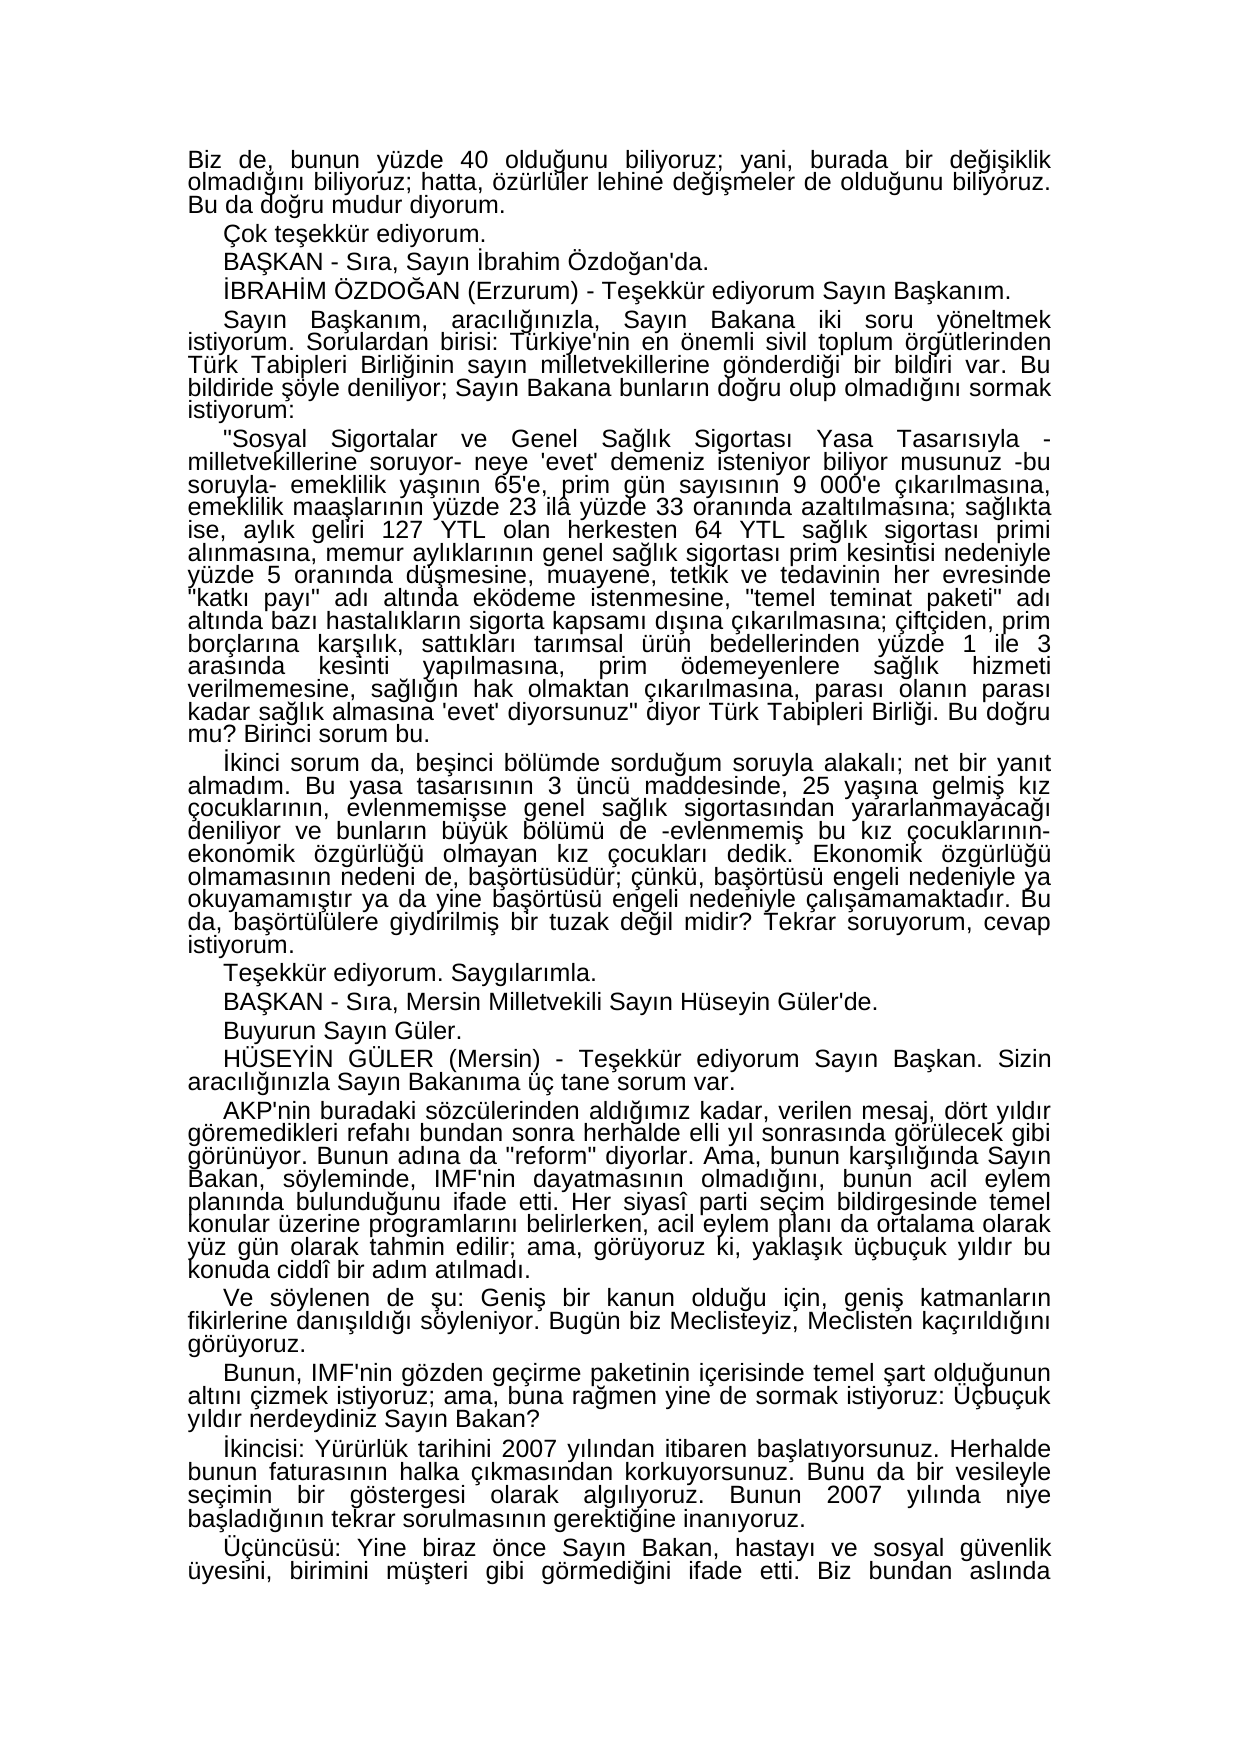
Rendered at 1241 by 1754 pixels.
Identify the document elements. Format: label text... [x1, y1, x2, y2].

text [187, 1538, 1053, 1584]
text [187, 150, 1053, 218]
text İBRAHİM ÖZDOĞAN (Erzurum) - Teşekkür ediyorum Sayın Başkanım. [573, 281, 1053, 304]
text Ve söylenen de şu: Geniş bir kanun olduğu için, geniş katmanların fikirlerine danışıldığı söyleniyor. Bugün biz Meclisteyiz, Meclisten kaçırıldığını görüyoruz. [187, 1288, 1053, 1357]
text AKP'nin buradaki sözcülerinden aldığımız kadar, verilen mesaj, dört yıldır göremedikleri refahı bundan sonra herhalde elli yıl sonrasında görülecek gibi görünüyor. Bunun adına da "reform" diyorlar. Ama, bunun karşılığında Sayın Bakan, söyleminde, IMF'nin dayatmasının olmadığını, bunun acil eylem planında bulunduğunu ifade etti. Her siyasî parti seçim bildirgesinde temel konular üzerine programlarını belirlerken, acil eylem planı da ortalama olarak yüz gün olarak tahmin edilir; ama, görüyoruz ki, yaklaşık üçbuçuk yıldır bu konuda ciddî bir adım atılmadı. [187, 1101, 1053, 1283]
text Çok teşekkür ediyorum. [187, 224, 1053, 247]
text Buyurun Sayın Güler. [187, 1021, 1053, 1044]
text İBRAHİM ÖZDOĞAN (Erzurum) - Teşekkür ediyorum Sayın Başkanım. [187, 281, 473, 304]
text BAŞKAN - Sıra, Sayın İbrahim Özdoğan'da. [260, 253, 1053, 275]
text İkincisi: Yürürlük tarihini 2007 yılından itibaren başlatıyorsunuz. Herhalde bunun faturasının halka çıkmasından korkuyorsunuz. Bunu da bir vesileyle seçimin bir göstergesi olarak algılıyoruz. Bunun 2007 yılında niye başladığının tekrar sorulmasının gerektiğine inanıyoruz. [187, 1438, 1053, 1532]
text Sayın Başkanım, aracılığınızla, Sayın Bakana iki soru yöneltmek istiyorum. Sorulardan birisi: Türkiye'nin en önemli sivil toplum örgütlerinden Türk Tabipleri Birliğinin sayın milletvekillerine gönderdiği bir bildiri var. Bu bildiride şöyle deniliyor; Sayın Bakana bunların doğru olup olmadığını sormak istiyorum: [187, 310, 1053, 423]
text BAŞKAN - Sıra, Mersin Milletvekili Sayın Hüseyin Güler'de. [187, 992, 1053, 1015]
text Teşekkür ediyorum. Saygılarımla. [187, 964, 1053, 986]
text Bunun, IMF'nin gözden geçirme paketinin içerisinde temel şart olduğunun altını çizmek istiyoruz; ama, buna rağmen yine de sormak istiyoruz: Üçbuçuk yıldır nerdeydiniz Sayın Bakan? [187, 1363, 1053, 1433]
text "Sosyal Sigortalar ve Genel Sağlık Sigortası Yasa Tasarısıyla -milletvekillerine soruyor- neye 'evet' demeniz isteniyor biliyor musunuz -bu soruyla- emeklilik yaşının 65'e, prim gün sayısının 9 000'e çıkarılmasına, emeklilik maaşlarının yüzde 23 ilâ yüzde 33 oranında azaltılmasına; sağlıkta ise, aylık geliri 127 YTL olan herkesten 64 YTL sağlık sigortası primi alınmasına, memur aylıklarının genel sağlık sigortası prim kesintisi nedeniyle yüzde 5 oranında düşmesine, muayene, tetkik ve tedavinin her evresinde "katkı payı" adı altında eködeme istenmesine, "temel teminat paketi" adı altında bazı hastalıkların sigorta kapsamı dışına çıkarılmasına; çiftçiden, prim borçlarına karşılık, sattıkları tarımsal ürün bedellerinden yüzde 1 ile 3 arasında kesinti yapılmasına, prim ödemeyenlere sağlık hizmeti verilmemesine, sağlığın hak olmaktan çıkarılmasına, parası olanın parası kadar sağlık almasına 'evet' diyorsunuz" diyor Türk Tabipleri Birliği. Bu doğru mu? Birinci sorum bu. [187, 429, 1053, 747]
text İkinci sorum da, beşinci bölümde sorduğum soruyla alakalı; net bir yanıt almadım. Bu yasa tasarısının 3 üncü maddesinde, 25 yaşına gelmiş kız çocuklarının, evlenmemişse genel sağlık sigortasından yararlanmayacağı deniliyor ve bunların büyük bölümü de -evlenmemiş bu kız çocuklarının- ekonomik özgürlüğü olmayan kız çocukları dedik. Ekonomik özgürlüğü olmamasının nedeni de, başörtüsüdür; çünkü, başörtüsü engeli nedeniyle ya okuyamamıştır ya da yine başörtüsü engeli nedeniyle çalışamamaktadır. Bu da, başörtülülere giydirilmiş bir tuzak değil midir? Tekrar soruyorum, cevap istiyorum. [187, 753, 1053, 958]
text HÜSEYİN GÜLER (Mersin) - Teşekkür ediyorum Sayın Başkan. Sizin aracılığınızla Sayın Bakanıma üç tane sorum var. [187, 1049, 1053, 1095]
